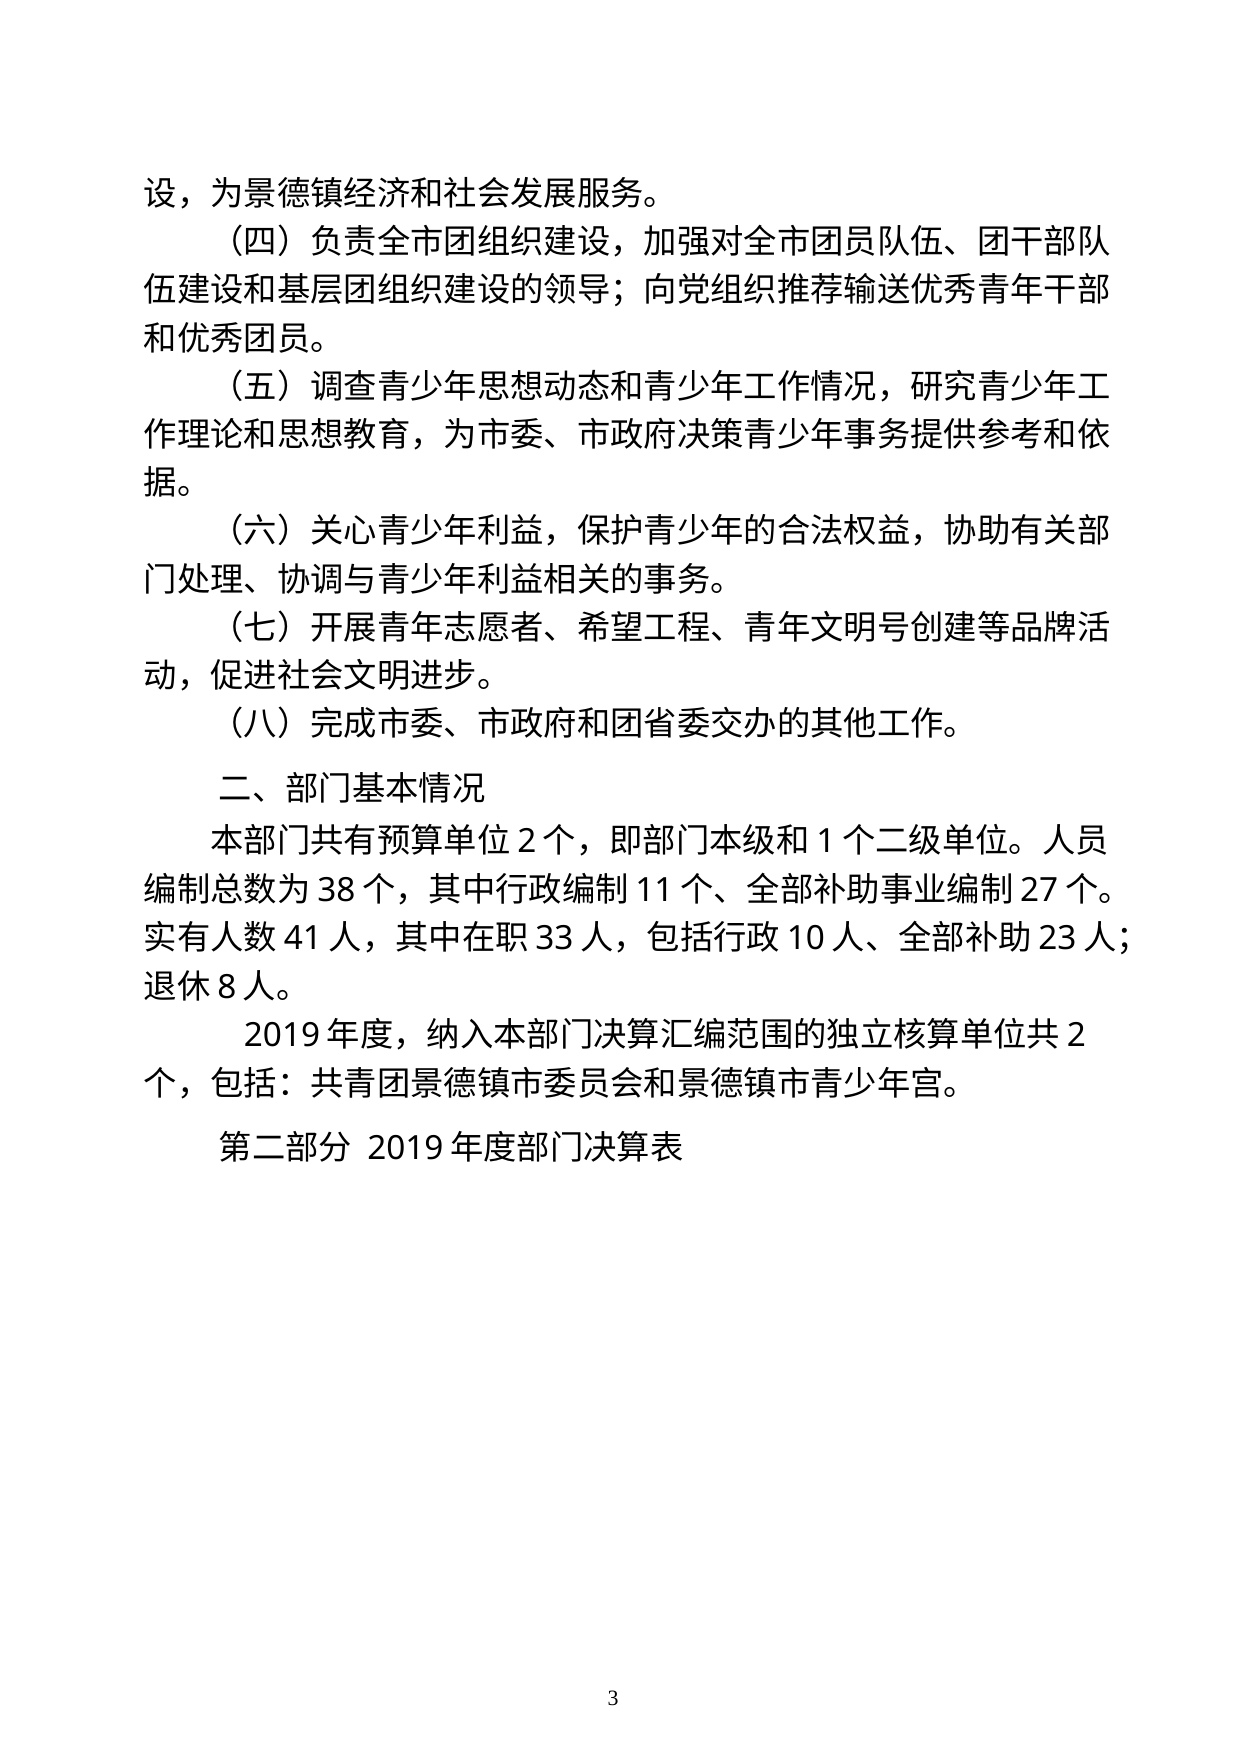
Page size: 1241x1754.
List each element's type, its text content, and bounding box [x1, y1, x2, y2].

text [144, 167, 1117, 745]
text 二、部门基本情况 [119, 745, 1117, 814]
text 第二部分 2019年度部门决算表 [119, 1104, 1117, 1173]
text 本部门共有预算单位2个，即部门本级和1个二级单位。人员编制总数为38个，其中行政编制11个、全部补助事业编制27个。实有人数41人，其中在职33人，包括行政10人、全部补助23人；退休8人。 2019年度，纳入本部门决算汇编范围的独立核算单位共2个，包括：共青团景德镇市委员会和景德镇市青少年宫。 [144, 814, 1117, 1104]
